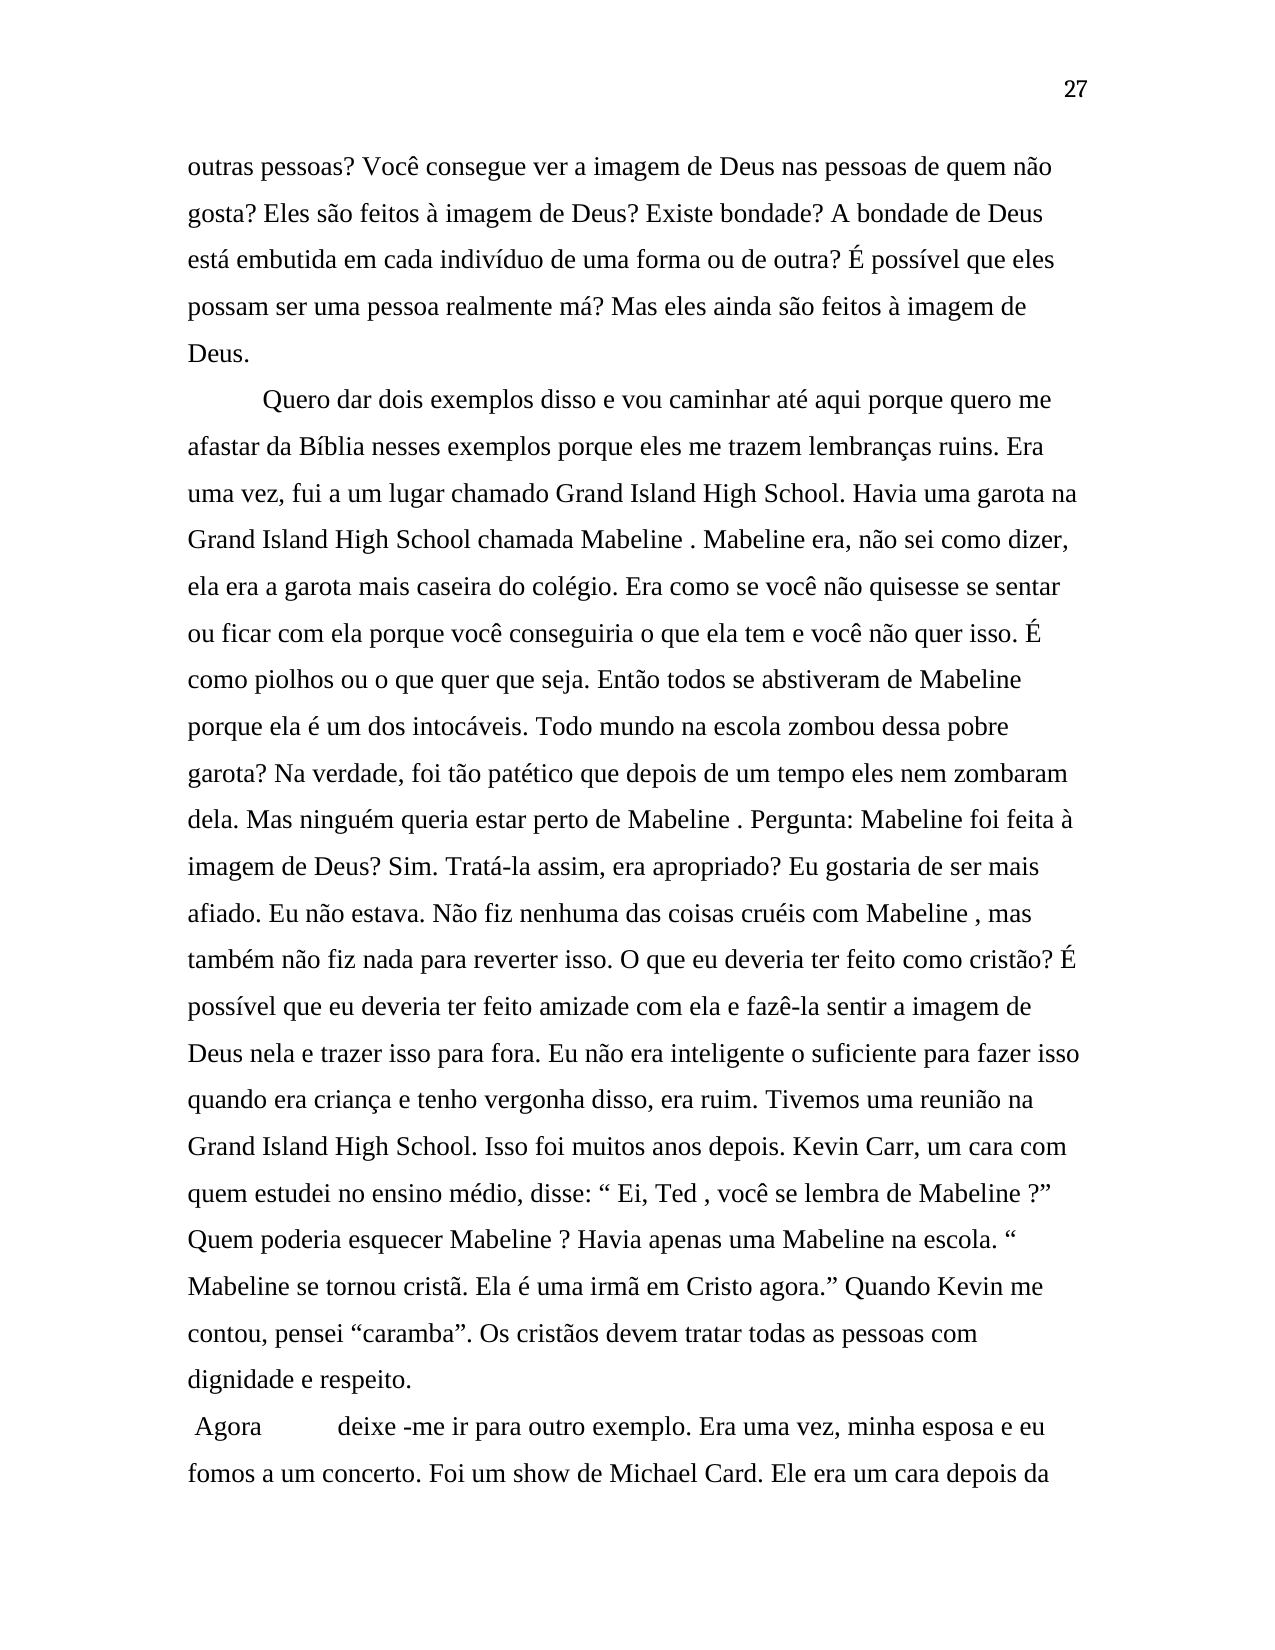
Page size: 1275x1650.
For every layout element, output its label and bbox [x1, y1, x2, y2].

text [187, 150, 1087, 1488]
